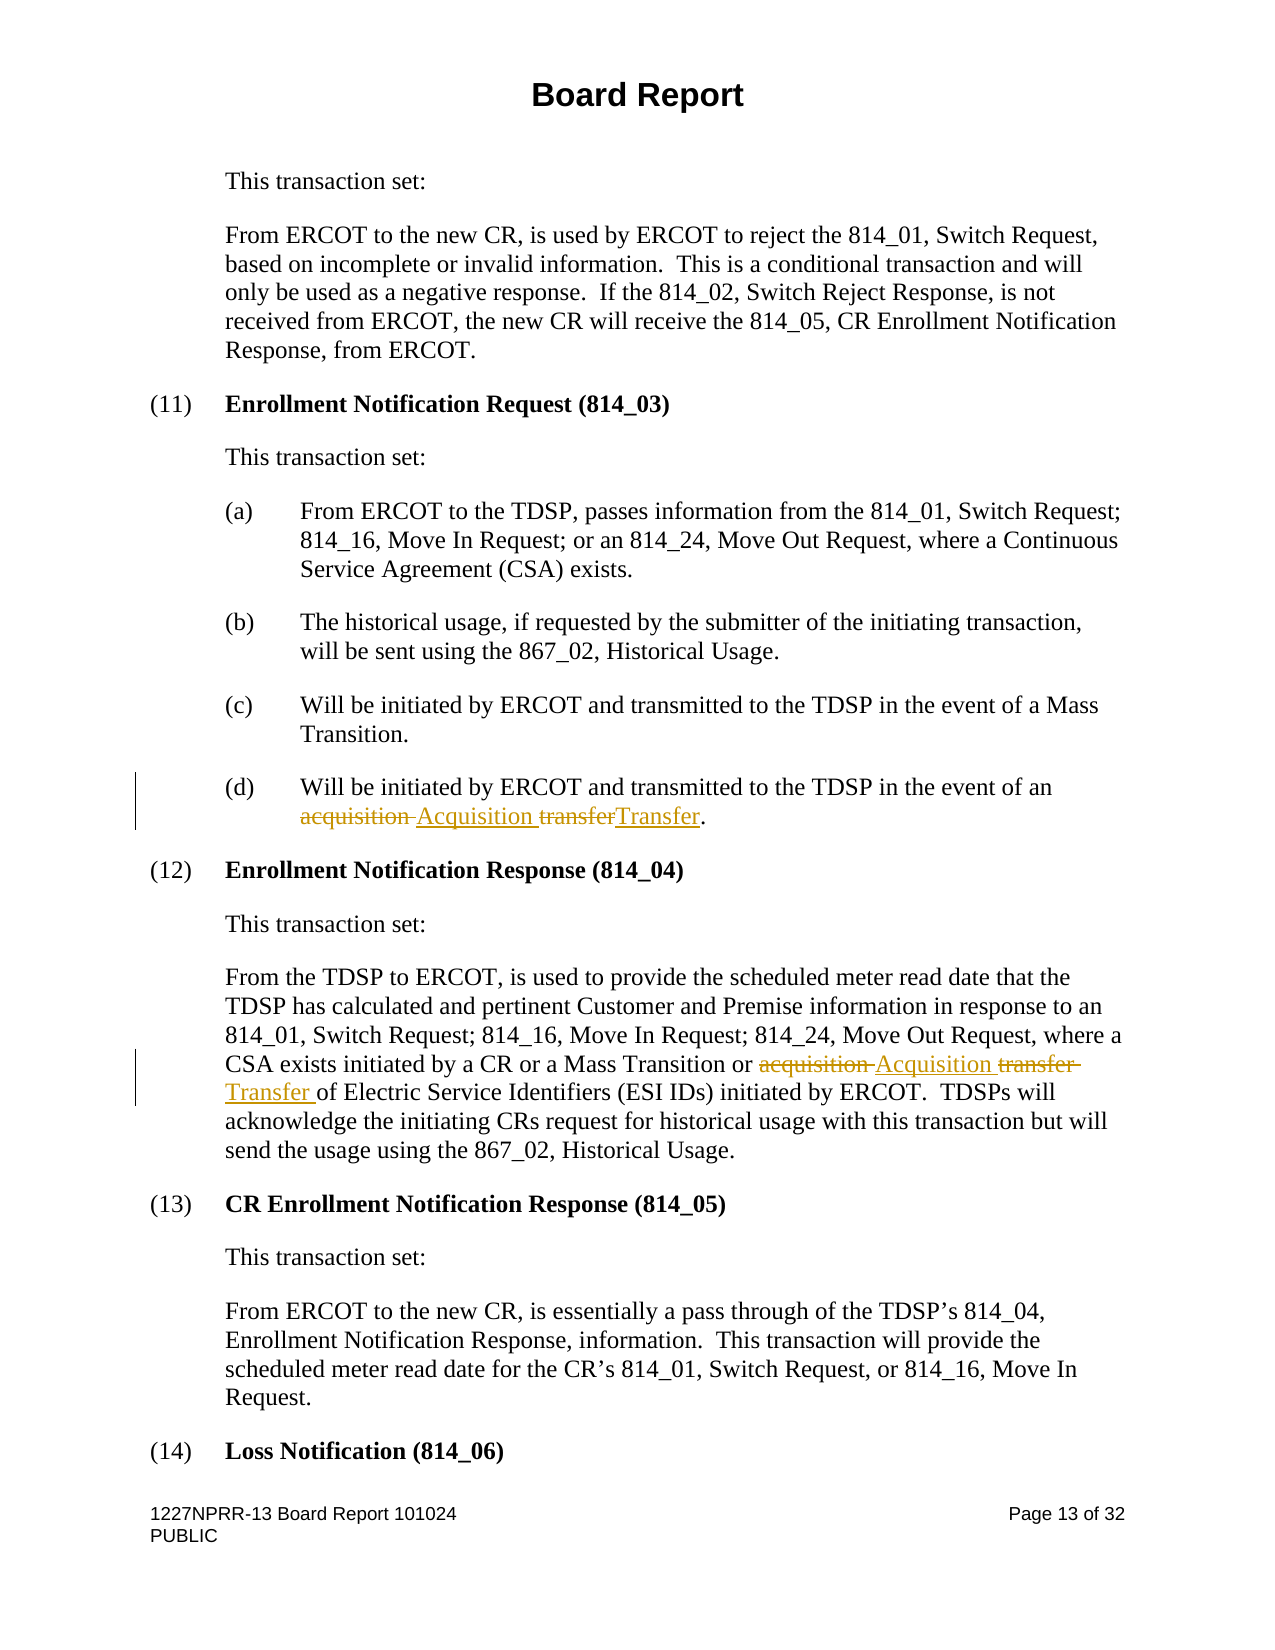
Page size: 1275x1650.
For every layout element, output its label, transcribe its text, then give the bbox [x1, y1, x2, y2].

text From ERCOT to the new CR, is essentially a pass through of the TDSP’s 814_04, Enrollment Notification Response, information. This transaction will provide the scheduled meter read date for the CR’s 814_01, Switch Request, or 814_16, Move In Request. [225, 1296, 1125, 1411]
text (13) CR Enrollment Notification Response (814_05) [150, 1189, 1125, 1217]
text This transaction set: [225, 442, 1125, 471]
text From the TDSP to ERCOT, is used to provide the scheduled meter read date that the TDSP has calculated and pertinent Customer and Premise information in response to an 814_01, Switch Request; 814_16, Move In Request; 814_24, Move Out Request, where a CSA exists initiated by a CR or a Mass Transition or of Electric Service Identifiers (ESI IDs) initiated by ERCOT. TDSPs will acknowledge the initiating CRs request for historical usage with this transaction but will send the usage using the 867_02, Historical Usage. [225, 962, 1125, 1164]
text (a) From ERCOT to the TDSP, passes information from the 814_01, Switch Request; 814_16, Move In Request; or an 814_24, Move Out Request, where a Continuous Service Agreement (CSA) exists. [225, 496, 1125, 582]
text (14) Loss Notification (814_06) [150, 1436, 1125, 1465]
text (b) The historical usage, if requested by the submitter of the initiating transaction, will be sent using the 867_02, Historical Usage. [225, 607, 1125, 665]
text (12) Enrollment Notification Response (814_04) [150, 855, 1125, 884]
text (11) Enrollment Notification Request (814_03) [150, 389, 1125, 417]
text (d) Will be initiated by ERCOT and transmitted to the TDSP in the event of an . [225, 772, 1125, 830]
text This transaction set: [225, 166, 1125, 195]
text This transaction set: [225, 909, 1125, 937]
text (c) Will be initiated by ERCOT and transmitted to the TDSP in the event of a Mass Transition. [225, 690, 1125, 747]
text From ERCOT to the new CR, is used by ERCOT to reject the 814_01, Switch Request, based on incomplete or invalid information. This is a conditional transaction and will only be used as a negative response. If the 814_02, Switch Reject Response, is not received from ERCOT, the new CR will receive the 814_05, CR Enrollment Notification Response, from ERCOT. [225, 220, 1125, 364]
text This transaction set: [225, 1242, 1125, 1271]
